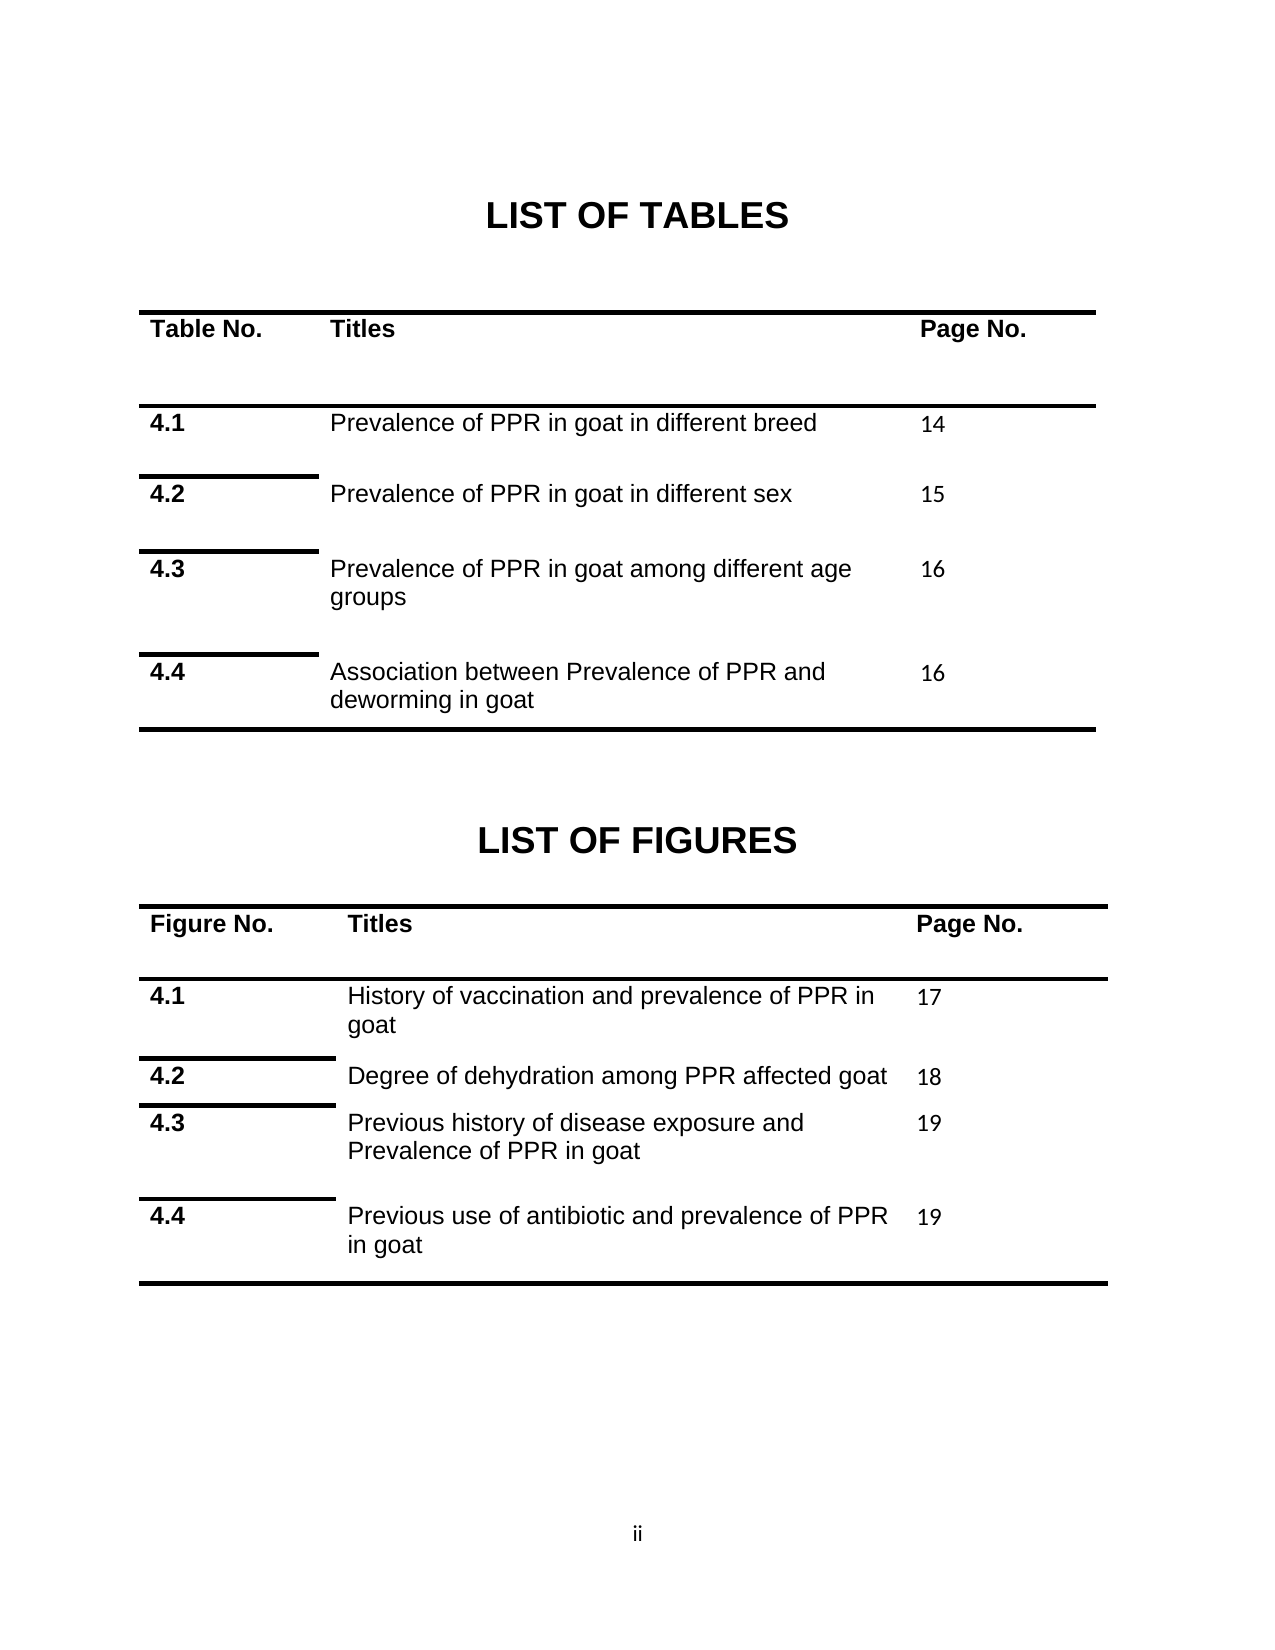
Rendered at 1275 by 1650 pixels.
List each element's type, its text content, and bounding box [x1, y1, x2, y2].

table_cell Degree of dehydration among PPR affected goat [336, 1056, 905, 1103]
table_header Titles [319, 315, 908, 403]
table_cell 4.4 [139, 1201, 336, 1281]
table_cell 4.3 [139, 554, 319, 652]
table_cell 4.2 [139, 1061, 336, 1103]
table_cell 4.2 [139, 479, 319, 549]
table_cell Previous history of disease exposure and Prevalence of PPR in goat [336, 1103, 905, 1197]
table_header Page No. [905, 909, 1108, 976]
table_cell 19 [905, 1103, 1108, 1197]
table_cell 16 [909, 549, 1096, 652]
table_cell 14 [909, 408, 1096, 474]
table_cell 19 [905, 1197, 1108, 1281]
table_cell Association between Prevalence of PPR and deworming in goat [319, 652, 908, 727]
table_cell Prevalence of PPR in goat among different age groups [319, 549, 908, 652]
table_cell 16 [909, 652, 1096, 727]
table_header Page No. [909, 315, 1096, 403]
table_cell 4.4 [139, 657, 319, 727]
text List of TABLES [150, 193, 1125, 236]
table_header Figure No. [139, 909, 336, 976]
table_cell History of vaccination and prevalence of PPR in goat [336, 981, 905, 1056]
text List of FIGURES [150, 818, 1125, 861]
table_cell 15 [909, 474, 1096, 549]
table_header Table No. [139, 315, 319, 403]
table_cell 4.1 [139, 981, 336, 1056]
table_cell 4.3 [139, 1108, 336, 1197]
table_cell 17 [905, 981, 1108, 1056]
table_cell Prevalence of PPR in goat in different breed [319, 408, 908, 474]
table_cell Prevalence of PPR in goat in different sex [319, 474, 908, 549]
table_cell Previous use of antibiotic and prevalence of PPR in goat [336, 1197, 905, 1281]
table_cell 4.1 [139, 408, 319, 474]
table_cell 18 [905, 1056, 1108, 1103]
table_header Titles [336, 909, 905, 976]
